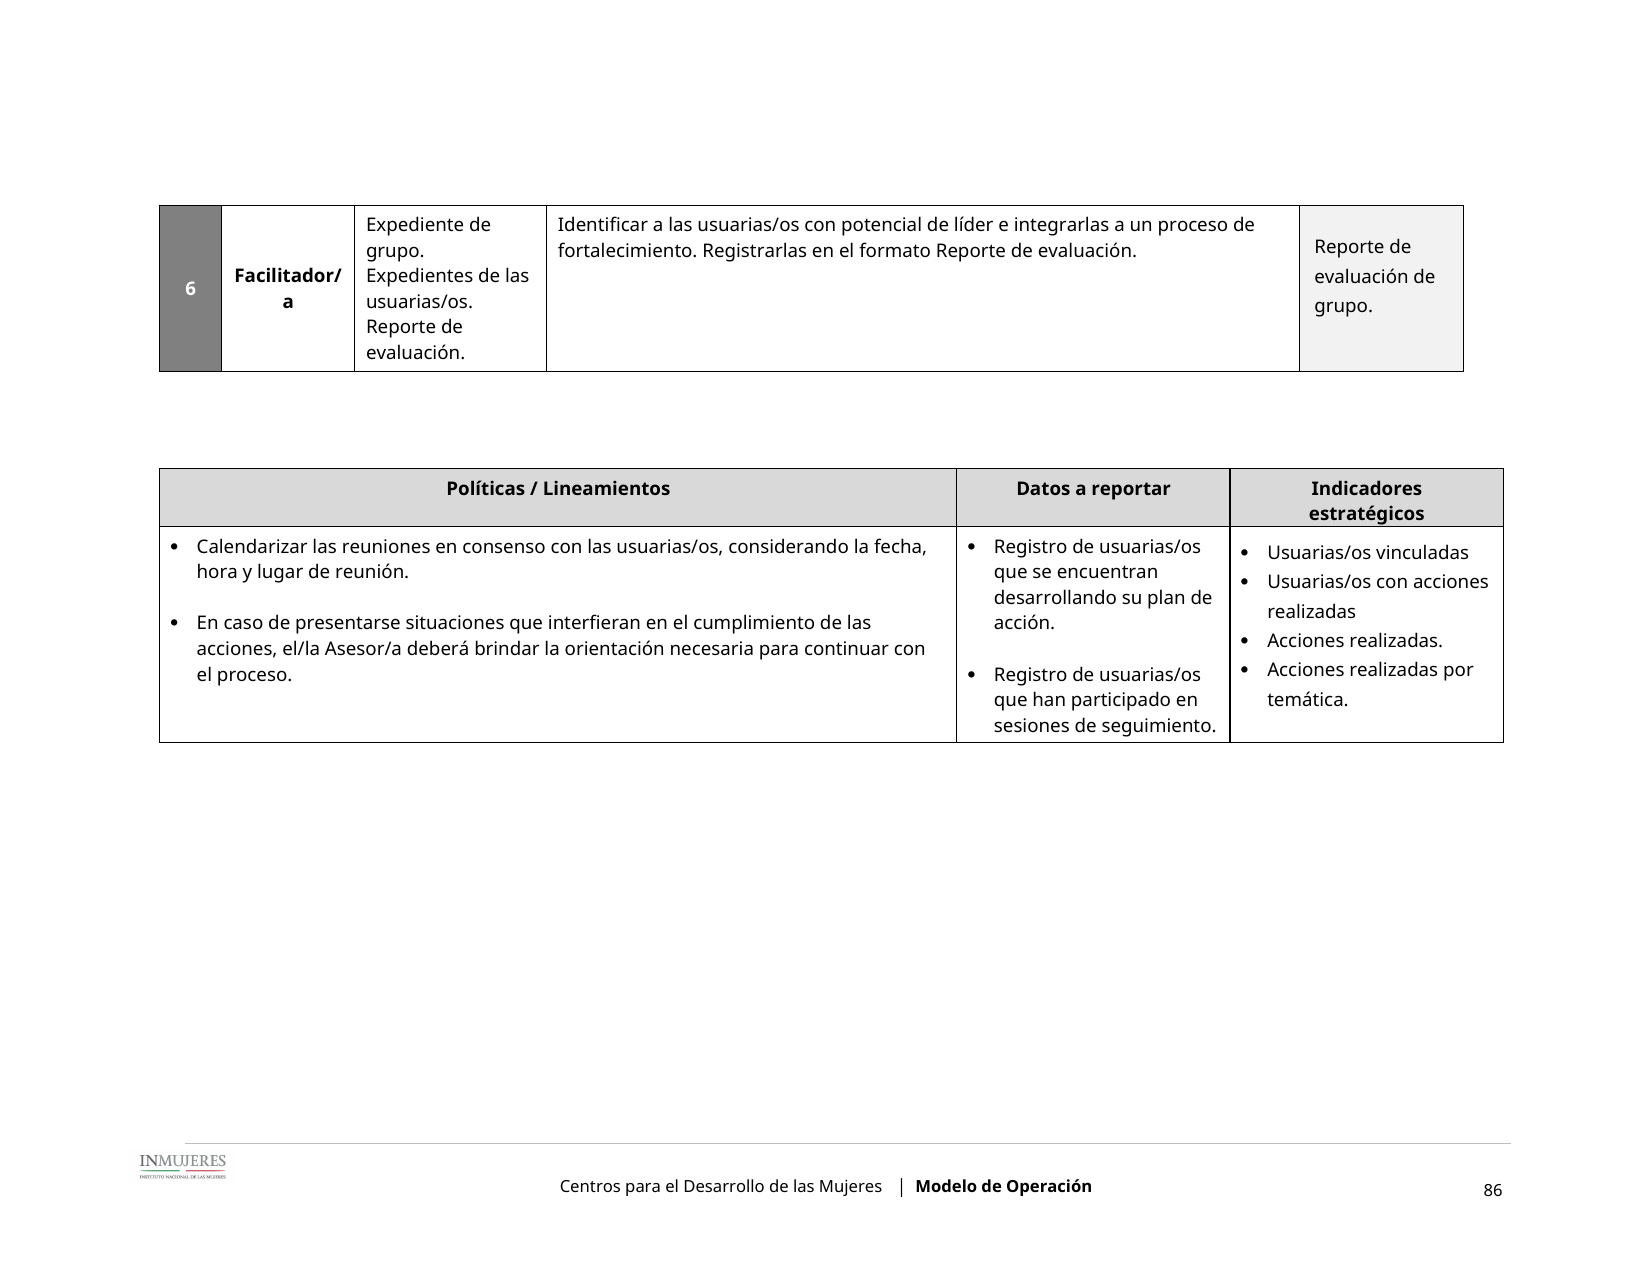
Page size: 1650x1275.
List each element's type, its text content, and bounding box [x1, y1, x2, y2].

table_cell Calendarizar las reuniones en consenso con las usuarias/os, considerando la fecha, hora y lugar de reunión. En caso de presentarse situaciones que interfieran en el cumplimiento de las acciones, el/la Asesor/a deberá brindar la orientación necesaria para continuar con el proceso. [160, 527, 956, 742]
table_cell Registro de usuarias/os que se encuentran desarrollando su plan de acción. Registro de usuarias/os que han participado en sesiones de seguimiento. [957, 527, 1229, 742]
table_header Datos a reportar [957, 469, 1229, 526]
table_header Expediente de grupo. Expedientes de las usuarias/os. Reporte de evaluación. [355, 206, 546, 371]
table_header Reporte de evaluación de grupo. [1300, 206, 1463, 371]
table_header 6 [160, 206, 221, 371]
table_cell Usuarias/os vinculadas Usuarias/os con acciones realizadas Acciones realizadas. Acciones realizadas por temática. [1231, 527, 1503, 742]
table_header Facilitador/a [222, 206, 354, 371]
picture [128, 1147, 237, 1185]
table_header Identificar a las usuarias/os con potencial de líder e integrarlas a un proceso de fortalecimiento. Registrarlas en el formato Reporte de evaluación. [547, 206, 1299, 371]
table_header Indicadores estratégicos [1231, 469, 1503, 526]
table_header Políticas / Lineamientos [160, 469, 956, 526]
